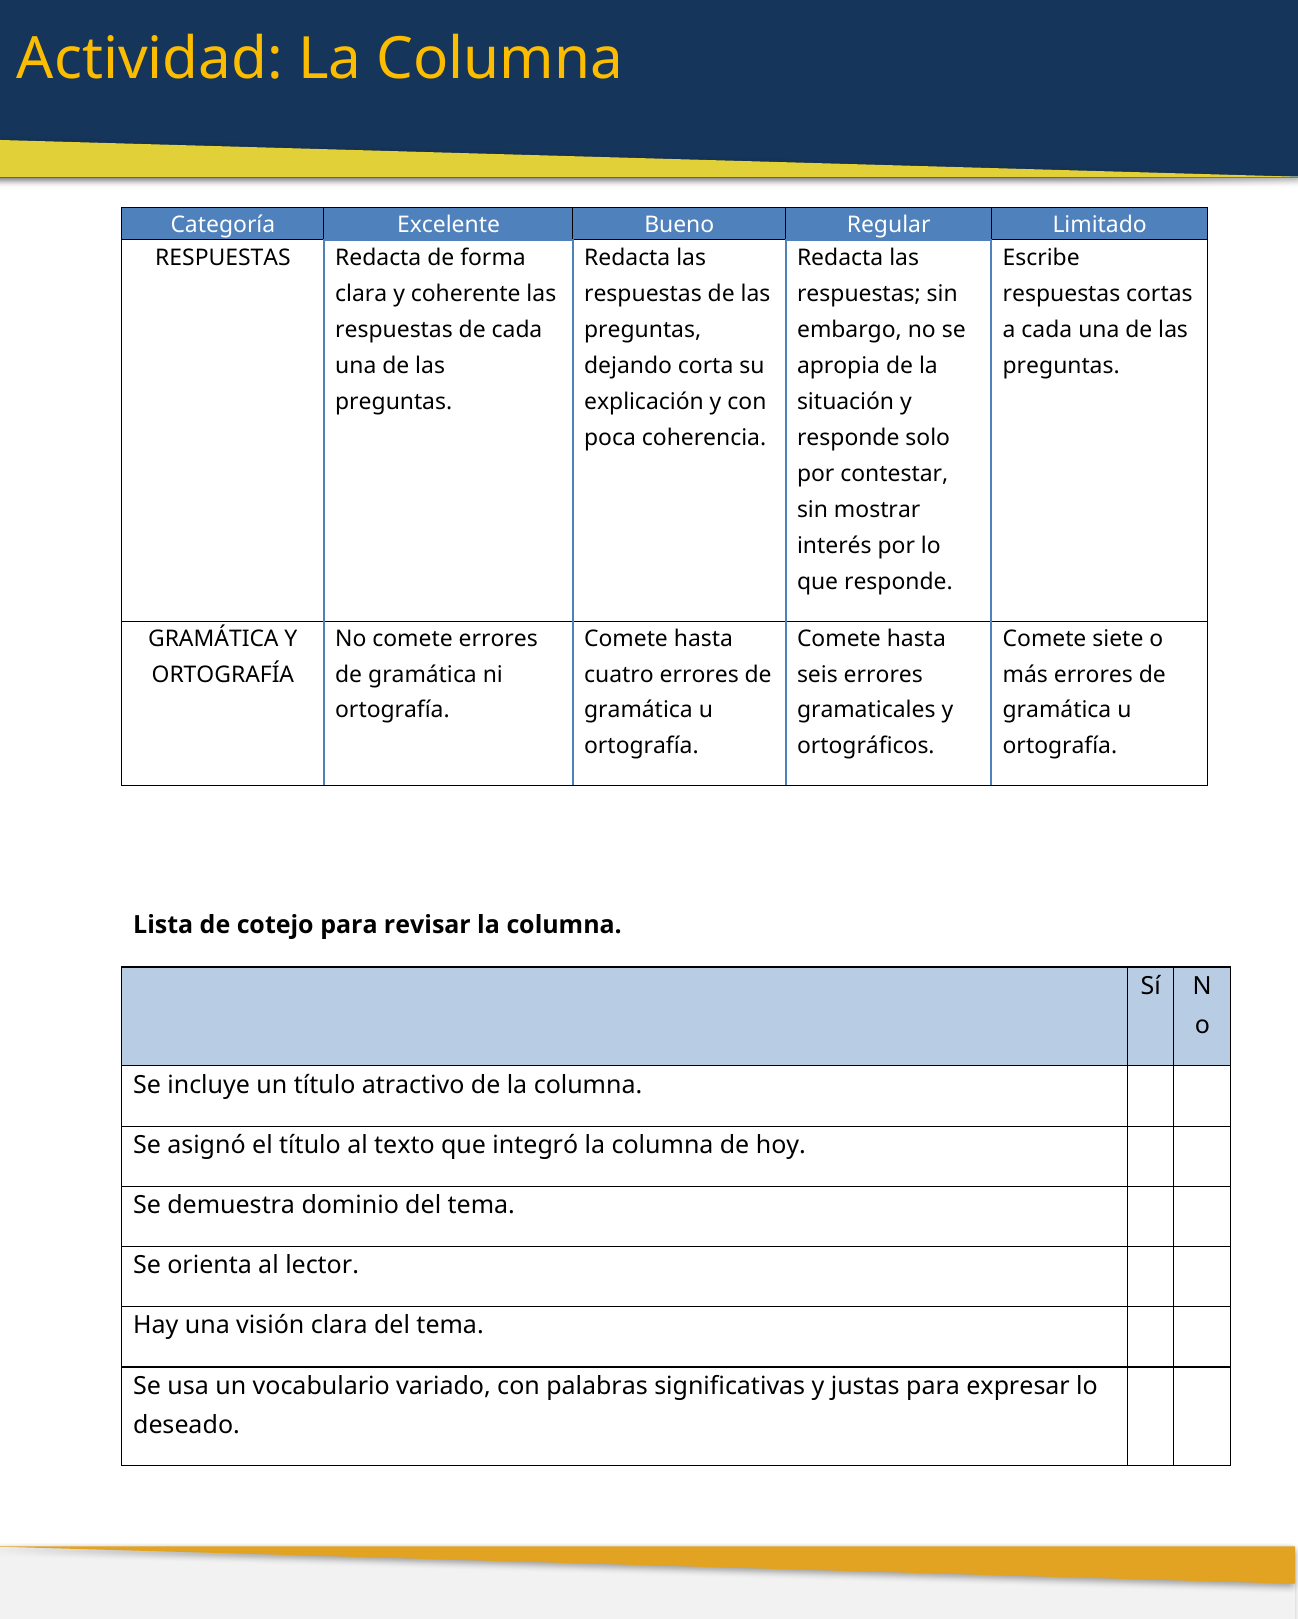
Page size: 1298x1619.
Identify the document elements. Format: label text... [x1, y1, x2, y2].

table_cell [1128, 1368, 1173, 1465]
table_cell [1174, 1307, 1230, 1366]
table_cell Comete hasta seis errores gramaticales y ortográficos. [787, 622, 990, 785]
table_cell GRAMÁTICA Y ORTOGRAFÍA [122, 622, 323, 785]
table_cell RESPUESTAS [122, 240, 323, 621]
table_cell [1128, 1066, 1173, 1126]
table_cell Se usa un vocabulario variado, con palabras significativas y justas para expresar lo deseado. [122, 1368, 1127, 1465]
table_header Bueno [573, 208, 785, 239]
table_cell Se demuestra dominio del tema. [122, 1187, 1127, 1246]
table_header Excelente [324, 208, 572, 239]
table_cell Se orienta al lector. [122, 1247, 1127, 1306]
table_cell Comete siete o más errores de gramática u ortografía. [992, 622, 1207, 785]
table_header [122, 968, 1127, 1065]
table_cell [1174, 1368, 1230, 1465]
table_cell [1174, 1247, 1230, 1306]
table_cell [1128, 1307, 1173, 1366]
table_cell [1174, 1127, 1230, 1186]
table_cell Redacta las respuestas de las preguntas, dejando corta su explicación y con poca coherencia. [574, 240, 785, 621]
table_cell No comete errores de gramática ni ortografía. [325, 622, 572, 785]
table_cell [1128, 1247, 1173, 1306]
text Lista de cotejo para revisar la columna. [133, 906, 1219, 940]
table_cell Se asignó el título al texto que integró la columna de hoy. [122, 1127, 1127, 1186]
table_cell [1174, 1187, 1230, 1246]
table_cell Se incluye un título atractivo de la columna. [122, 1066, 1127, 1126]
table_header Limitado [992, 208, 1207, 239]
table_cell Redacta de forma clara y coherente las respuestas de cada una de las preguntas. [325, 241, 572, 621]
table_header Regular [786, 208, 991, 239]
table_cell [1128, 1127, 1173, 1186]
table_cell Hay una visión clara del tema. [122, 1307, 1127, 1366]
table_header No [1174, 968, 1230, 1065]
table_cell Comete hasta cuatro errores de gramática u ortografía. [574, 622, 785, 785]
table_header Sí [1128, 968, 1173, 1065]
table_cell Escribe respuestas cortas a cada una de las preguntas. [992, 240, 1207, 621]
table_cell [1174, 1066, 1230, 1126]
table_cell Redacta las respuestas; sin embargo, no se apropia de la situación y responde solo por contestar, sin mostrar interés por lo que responde. [787, 241, 990, 621]
table_header Categoría [122, 208, 323, 239]
table_cell [1128, 1187, 1173, 1246]
